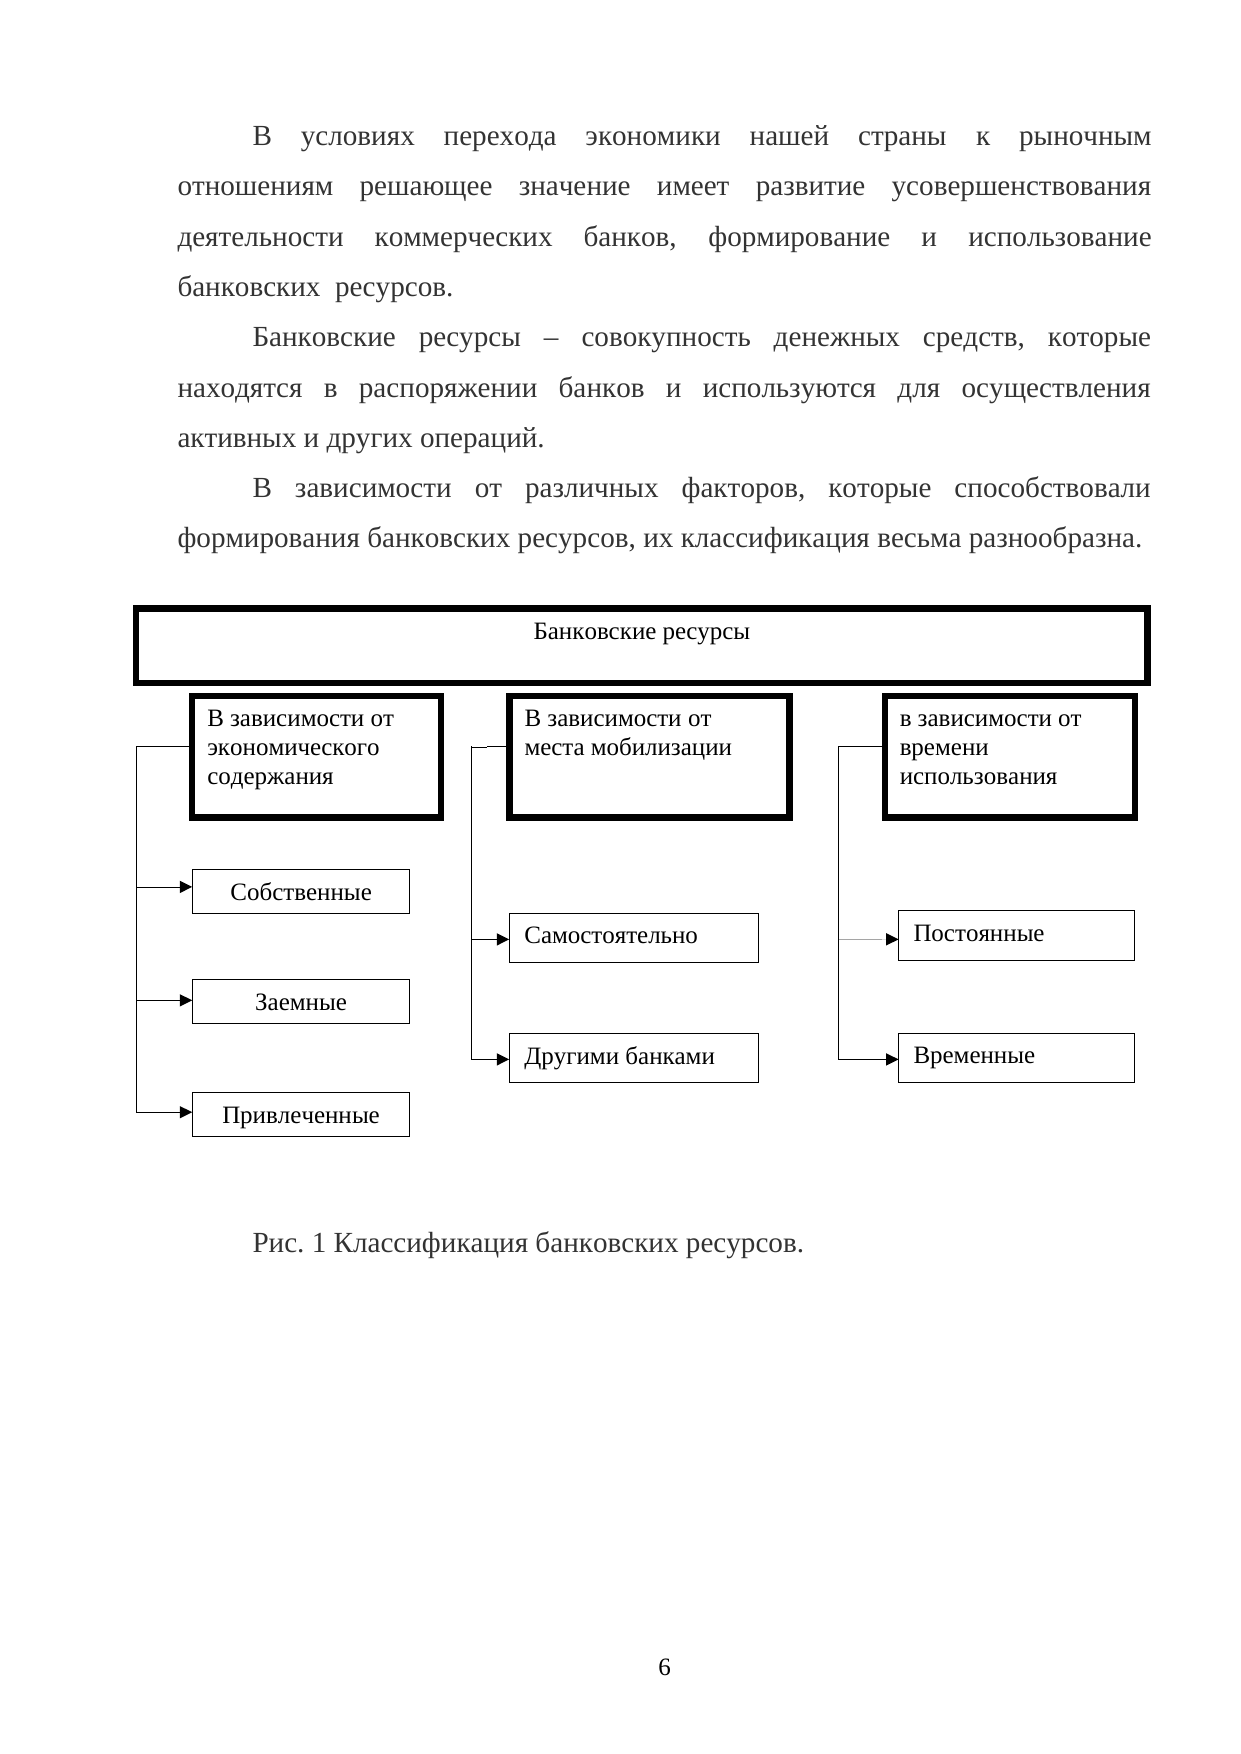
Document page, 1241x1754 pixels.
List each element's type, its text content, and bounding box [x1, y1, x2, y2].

text В зависимости от различных факторов, которые способствовали формирования банковских ресурсов, их классификация весьма разнообразна. [177, 470, 1152, 554]
text Банковские ресурсы – совокупность денежных средств, которые находятся в распоряжении банков и используются для осуществления активных и других операций. [177, 319, 1152, 453]
text Рис. 1 Классификация банковских ресурсов. [177, 1225, 1152, 1258]
text В условиях перехода экономики нашей страны к рыночным отношениям решающее значение имеет развитие усовершенствования деятельности коммерческих банков, формирование и использование банковских ресурсов. [177, 118, 1152, 303]
